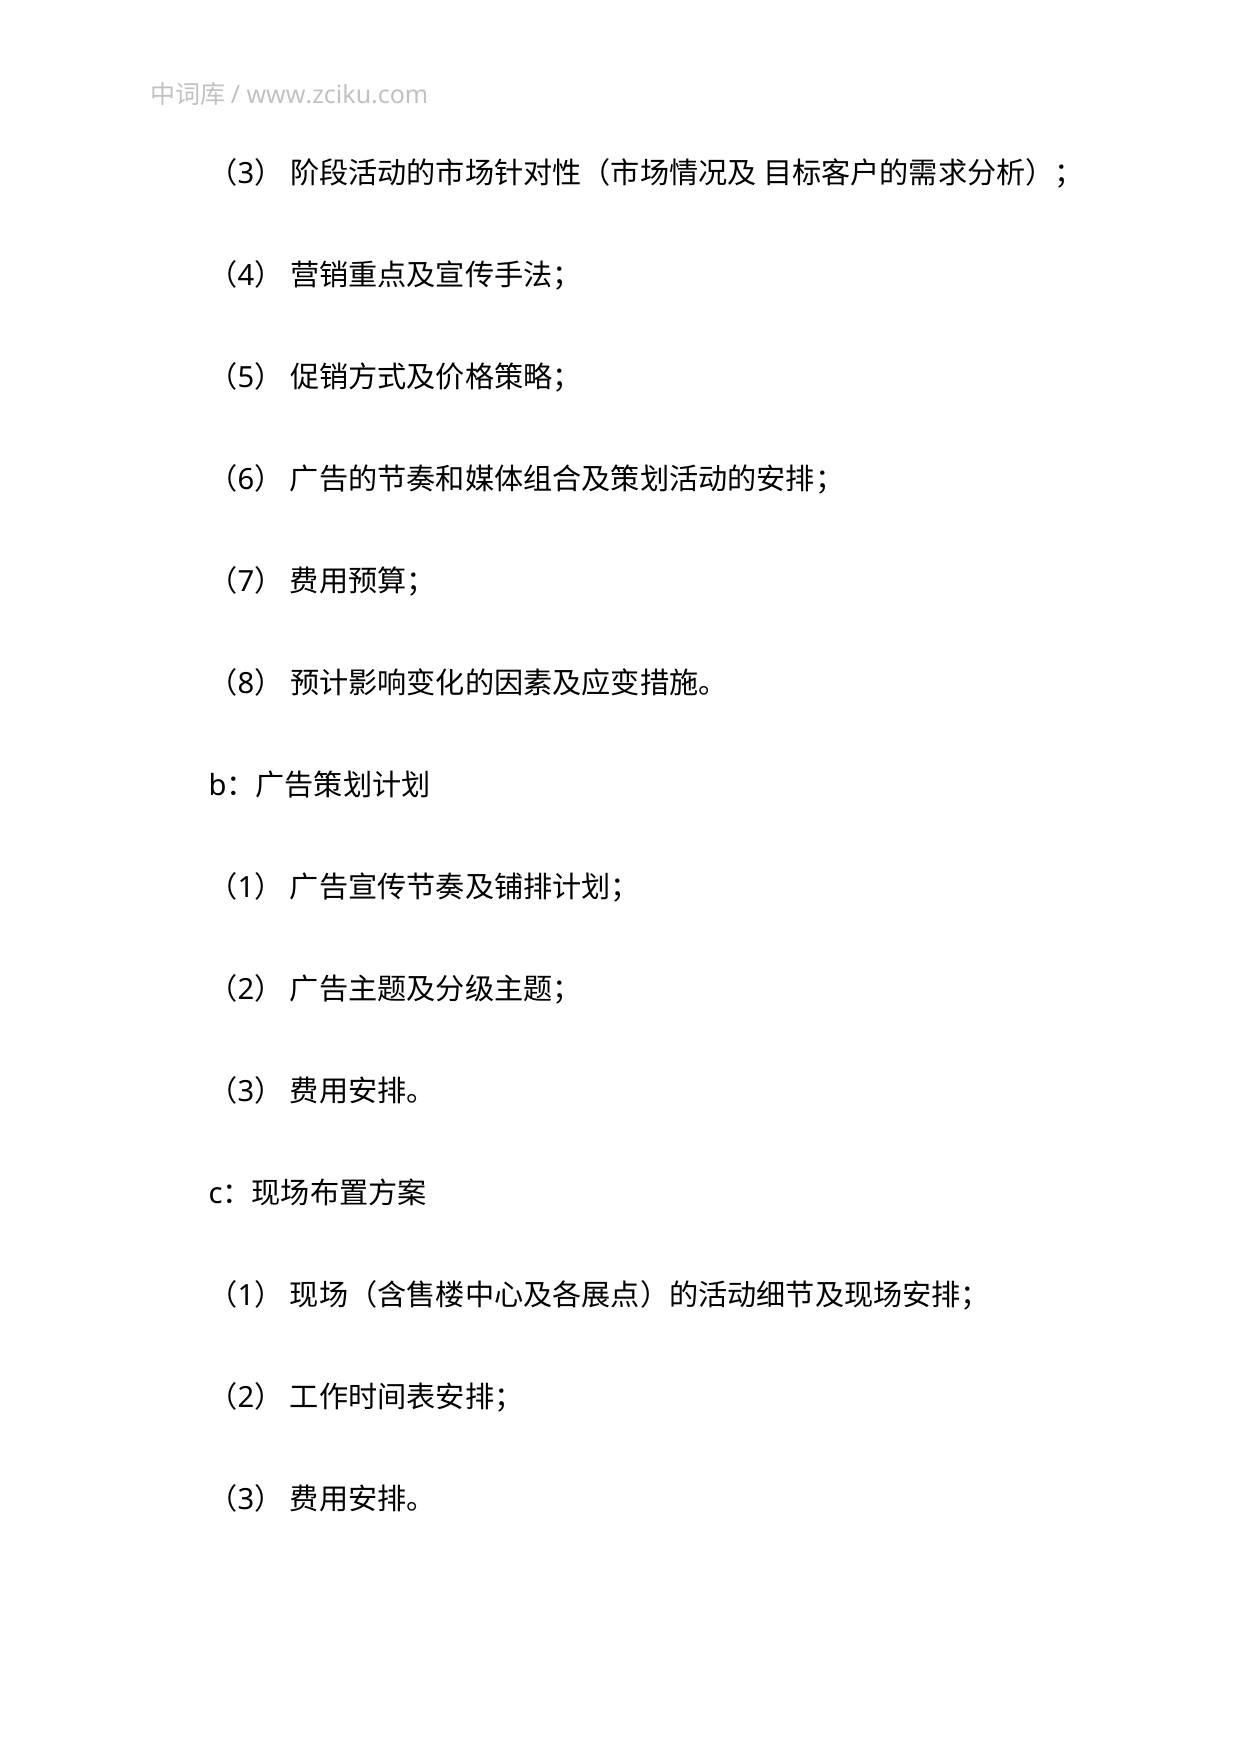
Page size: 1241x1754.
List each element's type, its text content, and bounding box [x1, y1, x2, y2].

text （3） 阶段活动的市场针对性（市场情况及 目标客户的需求分析）； [150, 150, 1090, 192]
text （2） 广告主题及分级主题； [150, 966, 1090, 1008]
text （3） 费用安排。 [150, 1068, 1090, 1110]
text （7） 费用预算； [150, 558, 1090, 600]
text （4） 营销重点及宣传手法； [150, 252, 1090, 294]
text （1） 现场（含售楼中心及各展点）的活动细节及现场安排； [150, 1272, 1090, 1314]
text （3） 费用安排。 [150, 1476, 1090, 1518]
text b：广告策划计划 [150, 762, 1090, 804]
text （1） 广告宣传节奏及铺排计划； [150, 864, 1090, 906]
text （2） 工作时间表安排； [150, 1374, 1090, 1416]
text （5） 促销方式及价格策略； [150, 354, 1090, 396]
text （6） 广告的节奏和媒体组合及策划活动的安排； [150, 456, 1090, 498]
text （8） 预计影响变化的因素及应变措施。 [150, 660, 1090, 702]
text c：现场布置方案 [150, 1170, 1090, 1212]
